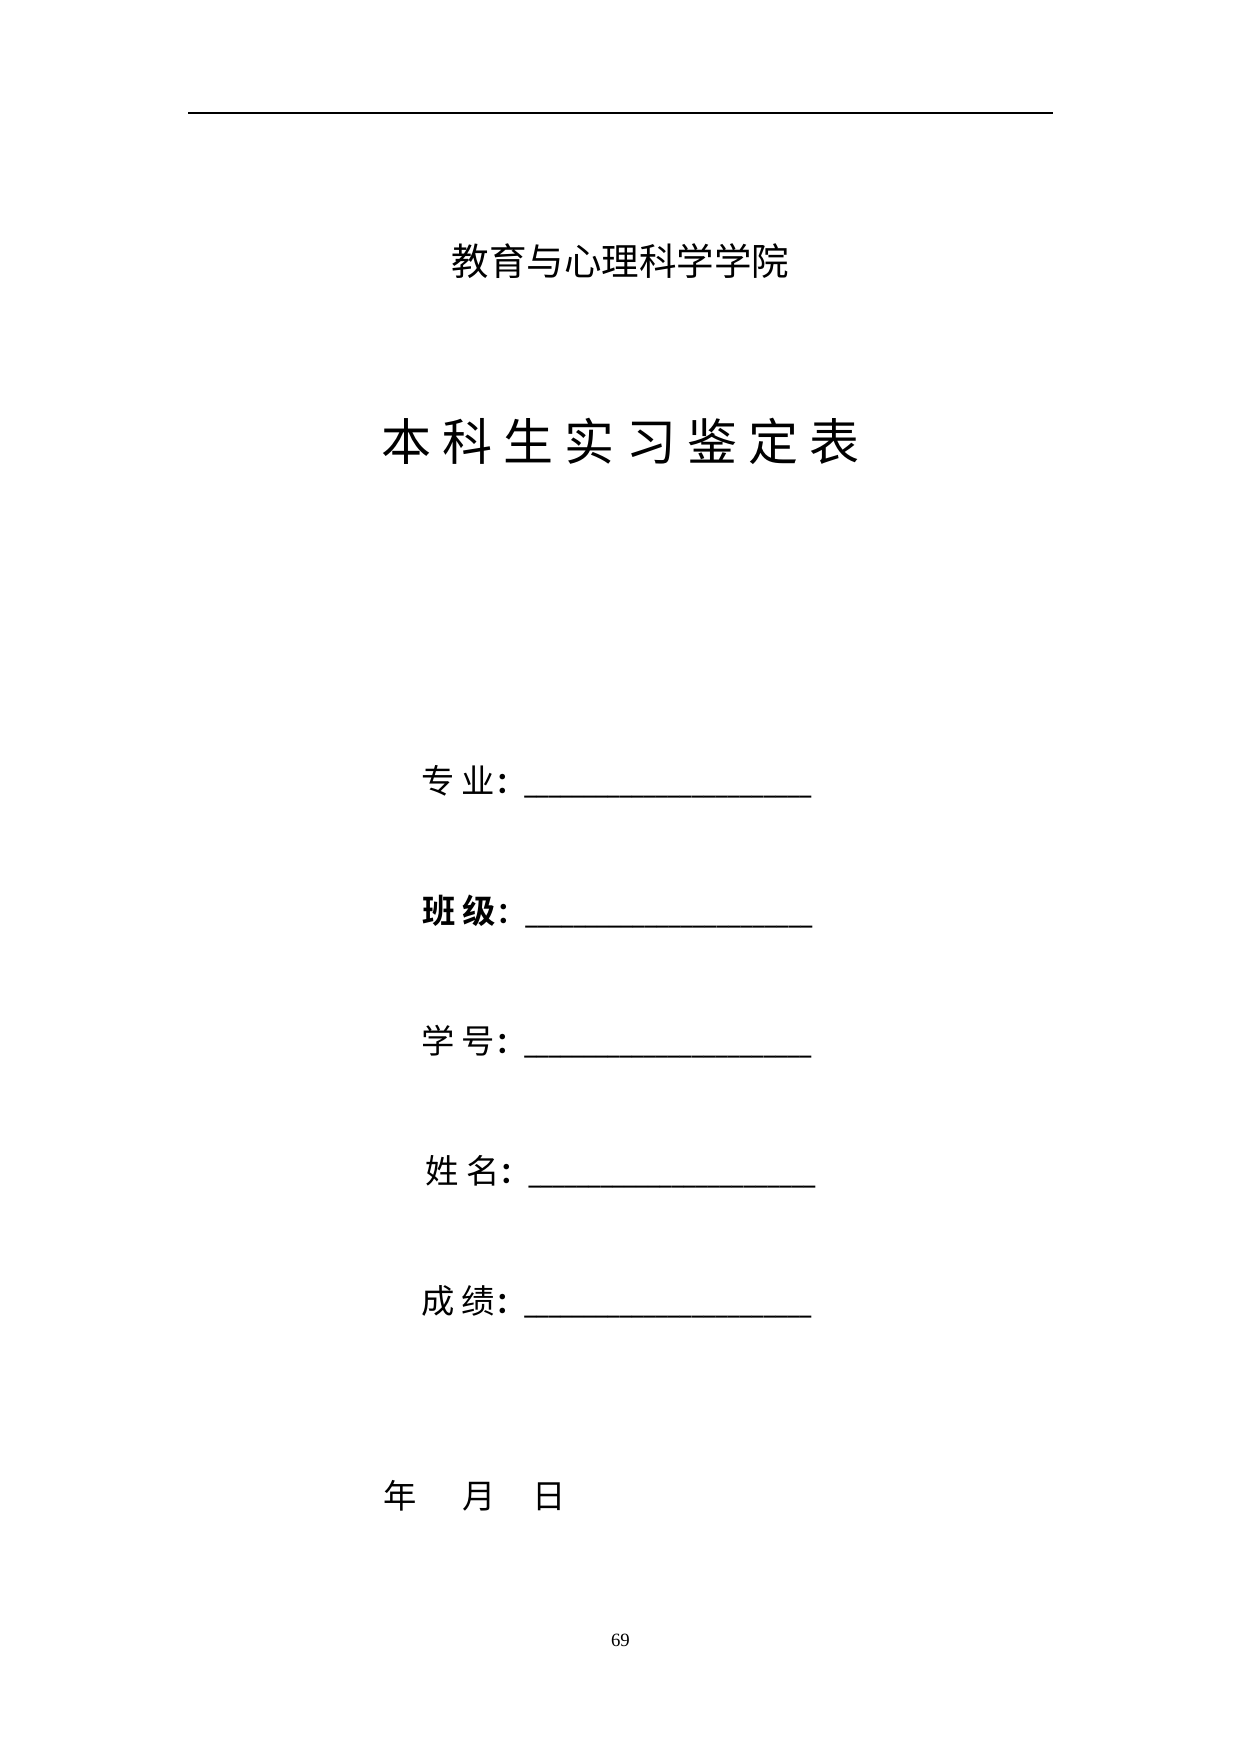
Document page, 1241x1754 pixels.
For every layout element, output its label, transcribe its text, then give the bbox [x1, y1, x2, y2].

text 教育与心理科学学院 [187, 227, 1053, 292]
text 学 号：________________________ [187, 1007, 1053, 1072]
text 姓 名：________________________ [287, 1137, 1053, 1202]
text 专 业：________________________ [187, 747, 1053, 812]
text 班 级：________________________ [187, 877, 1053, 942]
text 年 月 日 [187, 1462, 1053, 1527]
text 本 科 生 实 习 鉴 定 表 [187, 389, 1053, 487]
text 成 绩：________________________ [187, 1267, 1053, 1332]
